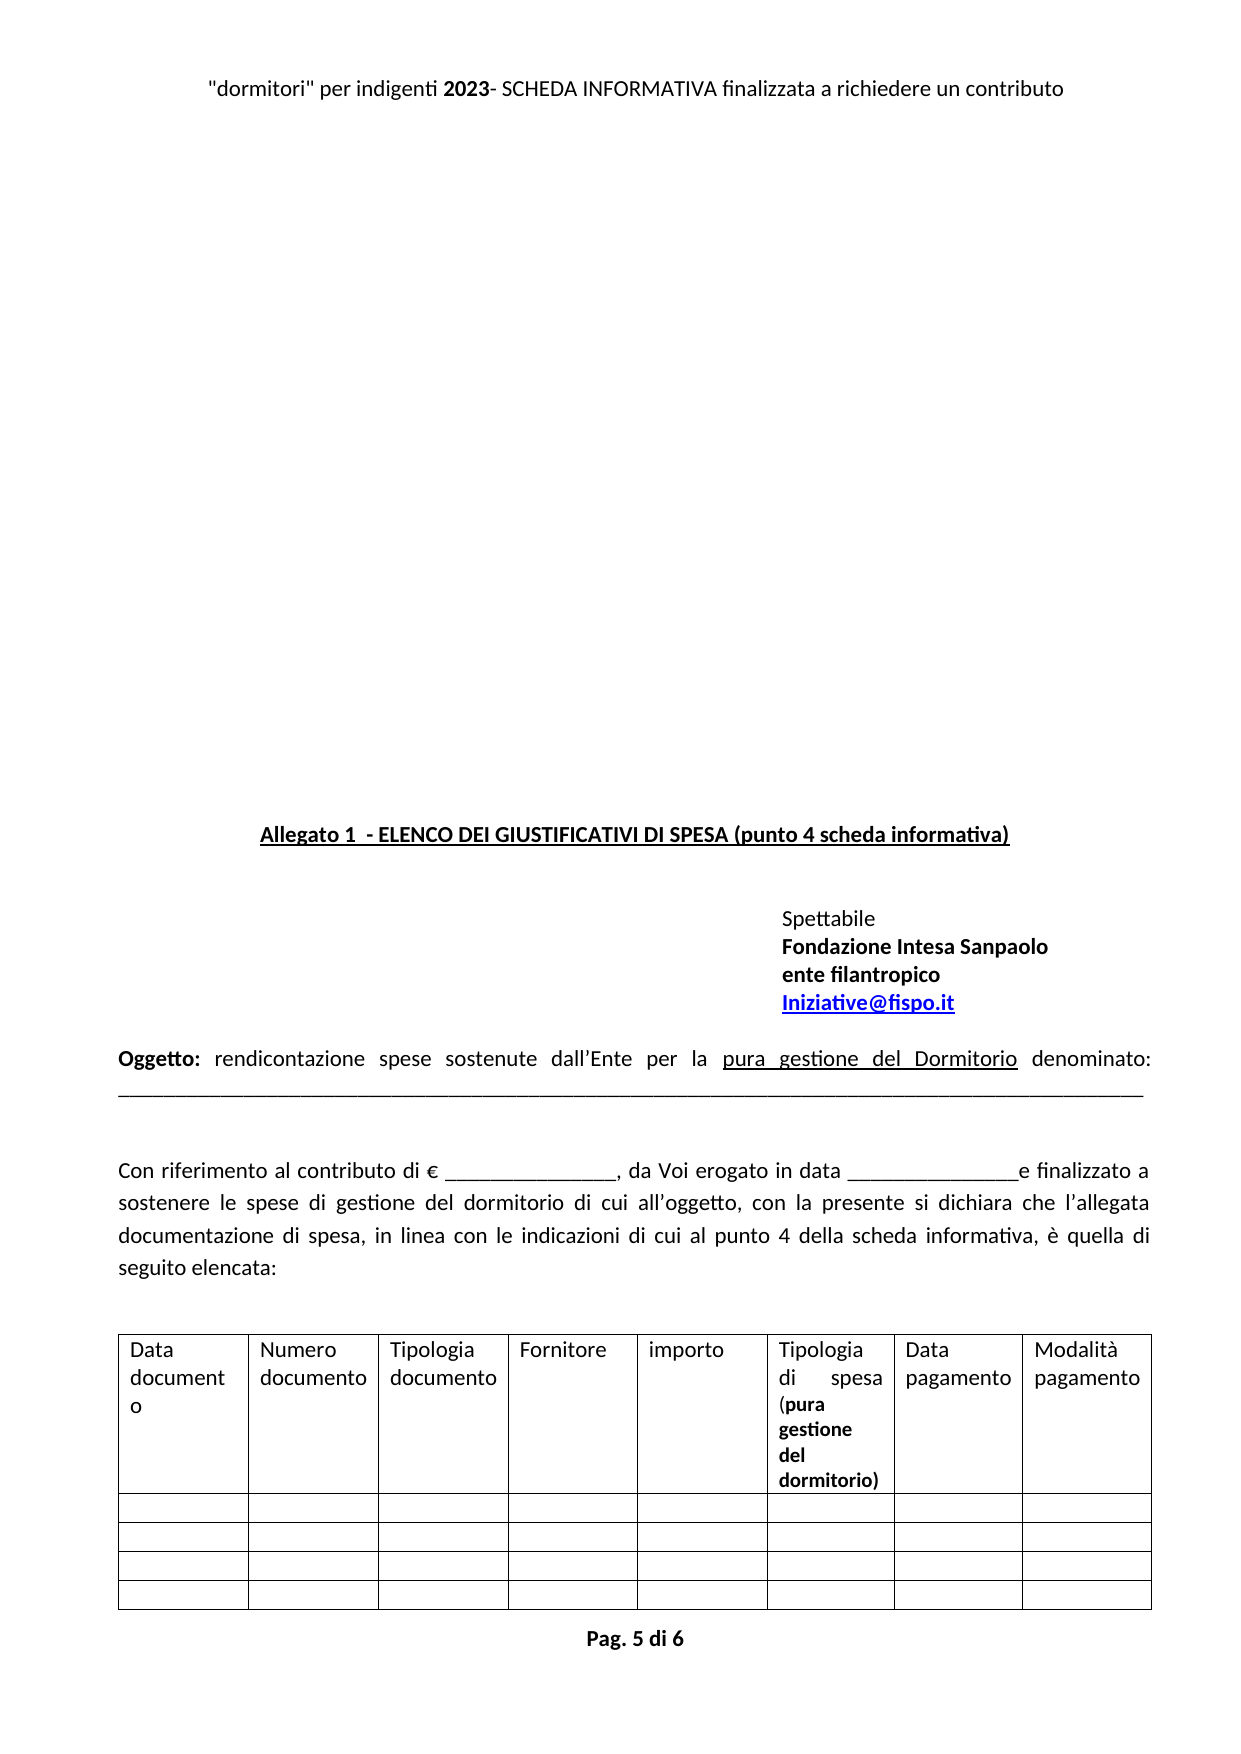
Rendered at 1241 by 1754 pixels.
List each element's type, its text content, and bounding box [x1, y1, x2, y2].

text Oggetto: rendicontazione spese sostenute dall’Ente per la pura gestione del Dormitorio denominato: __________________________________________________________________________________________ [118, 1044, 1152, 1100]
table_header Data documento [119, 1335, 248, 1493]
text Con riferimento al contributo di € _______________, da Voi erogato in data _______________e finalizzato a sostenere le spese di gestione del dormitorio di cui all’oggetto, con la presente si dichiara che l’allegata documentazione di spesa, in linea con le indicazioni di cui al punto 4 della scheda informativa, è quella di seguito elencata: [118, 1156, 1152, 1281]
table_cell [638, 1581, 767, 1609]
table_cell [638, 1494, 767, 1522]
table_cell [119, 1494, 248, 1522]
table_cell [119, 1552, 248, 1580]
table_cell [249, 1523, 378, 1551]
table_cell [249, 1552, 378, 1580]
table_header importo [638, 1335, 767, 1493]
table_cell [1023, 1523, 1151, 1551]
table_cell [768, 1523, 894, 1551]
text Allegato 1 - ELENCO DEI GIUSTIFICATIVI DI SPESA (punto 4 scheda informativa) [118, 820, 1152, 848]
table_cell [249, 1494, 378, 1522]
table_cell [1023, 1494, 1151, 1522]
table_cell [119, 1581, 248, 1609]
table_header Tipologia di spesa (pura gestione del dormitorio) [768, 1335, 894, 1493]
text Fondazione Intesa Sanpaolo [118, 932, 1152, 960]
table_cell [379, 1494, 508, 1522]
table_cell [379, 1523, 508, 1551]
table_cell [379, 1581, 508, 1609]
table_cell [379, 1552, 508, 1580]
text Iniziative@fispo.it [118, 988, 1152, 1016]
table_cell [1023, 1581, 1151, 1609]
table_cell [895, 1523, 1022, 1551]
table_header Modalità pagamento [1023, 1335, 1151, 1493]
table_cell [119, 1523, 248, 1551]
table_header Numero documento [249, 1335, 378, 1493]
table_cell [768, 1552, 894, 1580]
table_cell [638, 1523, 767, 1551]
table_cell [509, 1552, 637, 1580]
table_cell [638, 1552, 767, 1580]
table_cell [768, 1581, 894, 1609]
table_header Data pagamento [895, 1335, 1022, 1493]
table_cell [895, 1494, 1022, 1522]
table_cell [509, 1581, 637, 1609]
table_cell [1023, 1552, 1151, 1580]
table_cell [249, 1581, 378, 1609]
text Spettabile [708, 904, 1152, 932]
text ente filantropico [118, 960, 1152, 988]
table_cell [509, 1523, 637, 1551]
table_cell [509, 1494, 637, 1522]
table_cell [768, 1494, 894, 1522]
table_cell [895, 1552, 1022, 1580]
table_header Tipologia documento [379, 1335, 508, 1493]
table_header Fornitore [509, 1335, 637, 1493]
table_cell [895, 1581, 1022, 1609]
